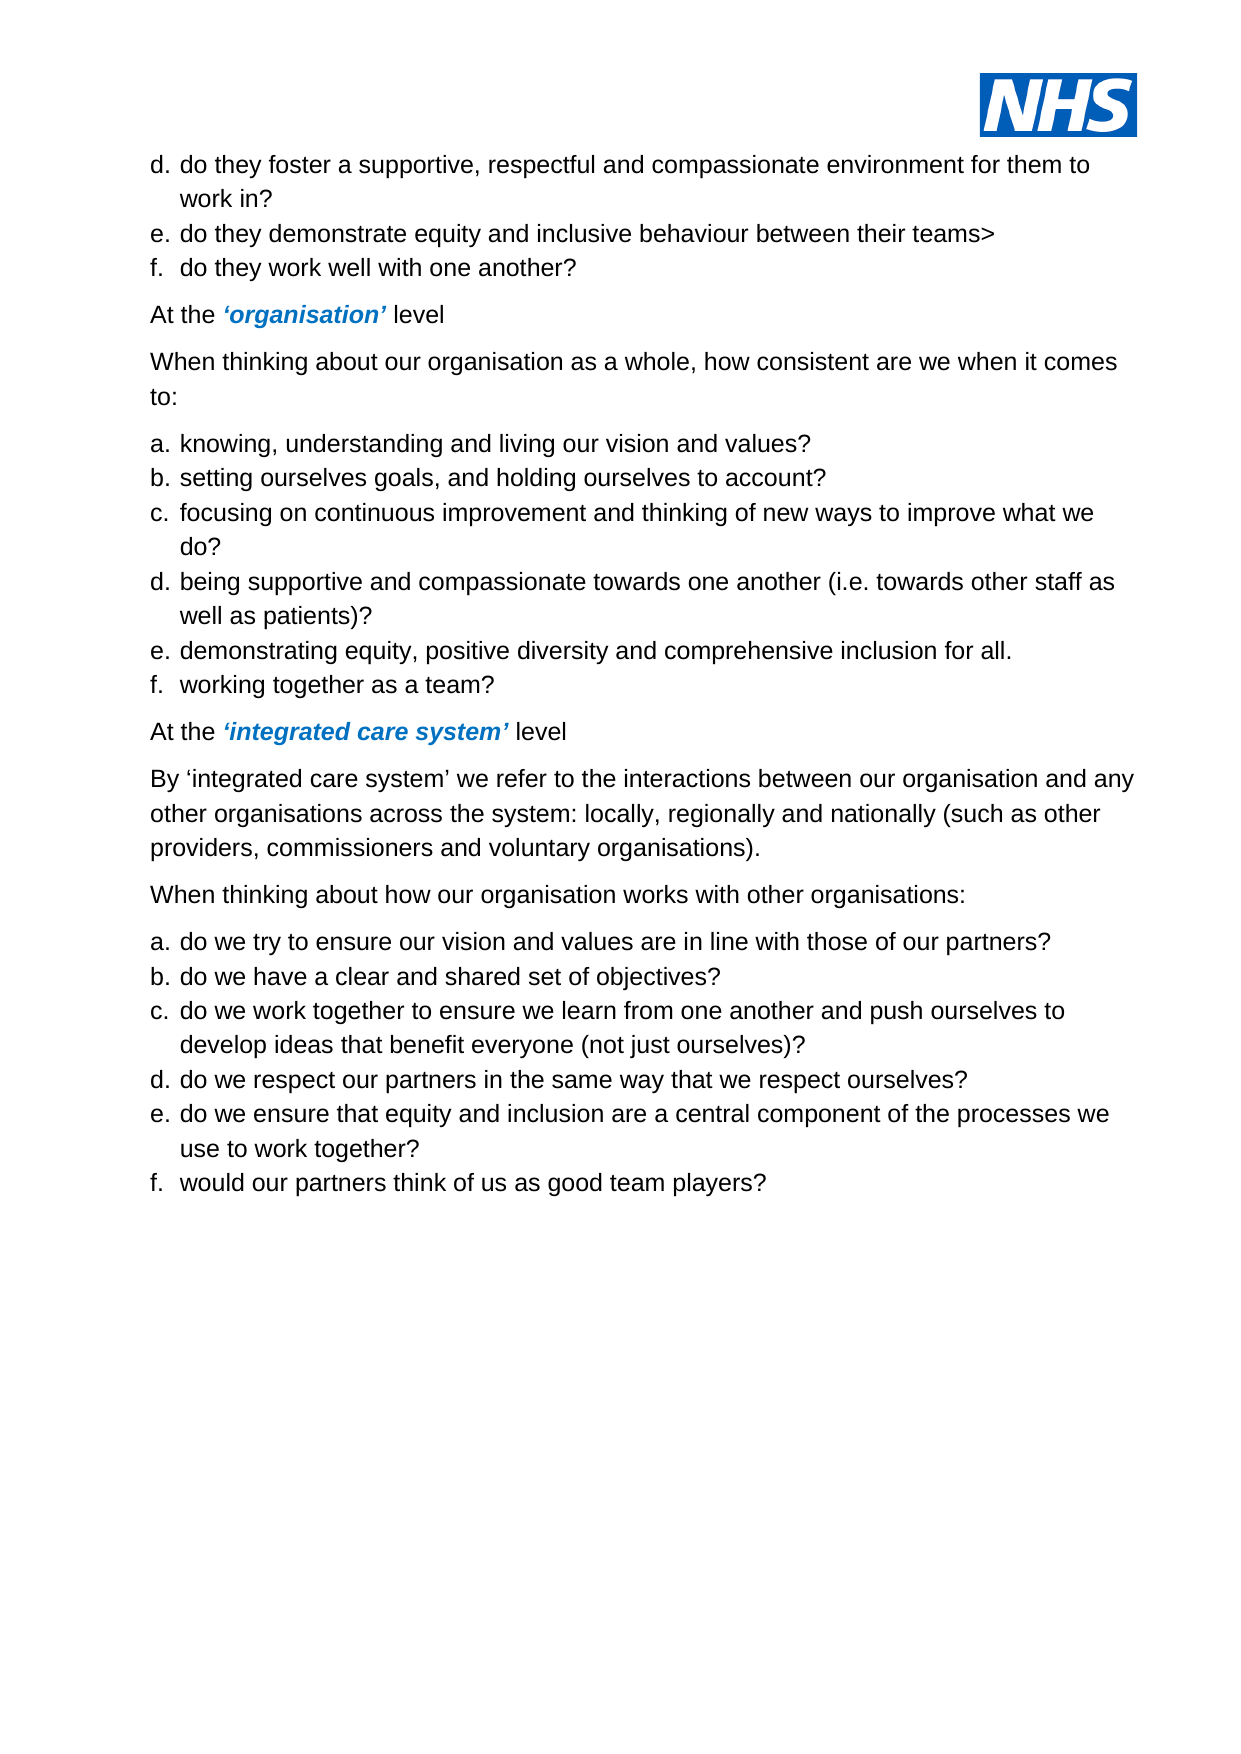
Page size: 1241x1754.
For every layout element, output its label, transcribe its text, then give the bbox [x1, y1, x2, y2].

list knowing, understanding and living our vision and values? [150, 429, 1137, 458]
text At the ‘integrated care system’ level [150, 717, 1137, 746]
list do they demonstrate equity and inclusive behaviour between their teams> [150, 219, 1137, 248]
list do we work together to ensure we learn from one another and push ourselves to develop ideas that benefit everyone (not just ourselves)? [150, 996, 1137, 1059]
list do we have a clear and shared set of objectives? [150, 962, 1137, 990]
list setting ourselves goals, and holding ourselves to account? [150, 463, 1137, 492]
text When thinking about our organisation as a whole, how consistent are we when it comes to: [150, 347, 1137, 411]
text When thinking about how our organisation works with other organisations: [150, 880, 1137, 909]
list do we try to ensure our vision and values are in line with those of our partners? [150, 927, 1137, 956]
list focusing on continuous improvement and thinking of new ways to improve what we do? [150, 498, 1137, 561]
text At the ‘organisation’ level [150, 300, 1137, 329]
text By ‘integrated care system’ we refer to the interactions between our organisation and any other organisations across the system: locally, regionally and nationally (such as other providers, commissioners and voluntary organisations). [150, 764, 1137, 862]
list do they foster a supportive, respectful and compassionate environment for them to work in? [150, 150, 1137, 213]
list do they work well with one another? [150, 253, 1137, 282]
picture [979, 73, 1138, 137]
list do we respect our partners in the same way that we respect ourselves? [150, 1065, 1137, 1094]
list being supportive and compassionate towards one another (i.e. towards other staff as well as patients)? [150, 567, 1137, 630]
list demonstrating equity, positive diversity and comprehensive inclusion for all. [150, 636, 1137, 664]
list working together as a team? [150, 670, 1137, 699]
list do we ensure that equity and inclusion are a central component of the processes we use to work together? [150, 1099, 1137, 1163]
list would our partners think of us as good team players? [150, 1168, 1137, 1197]
